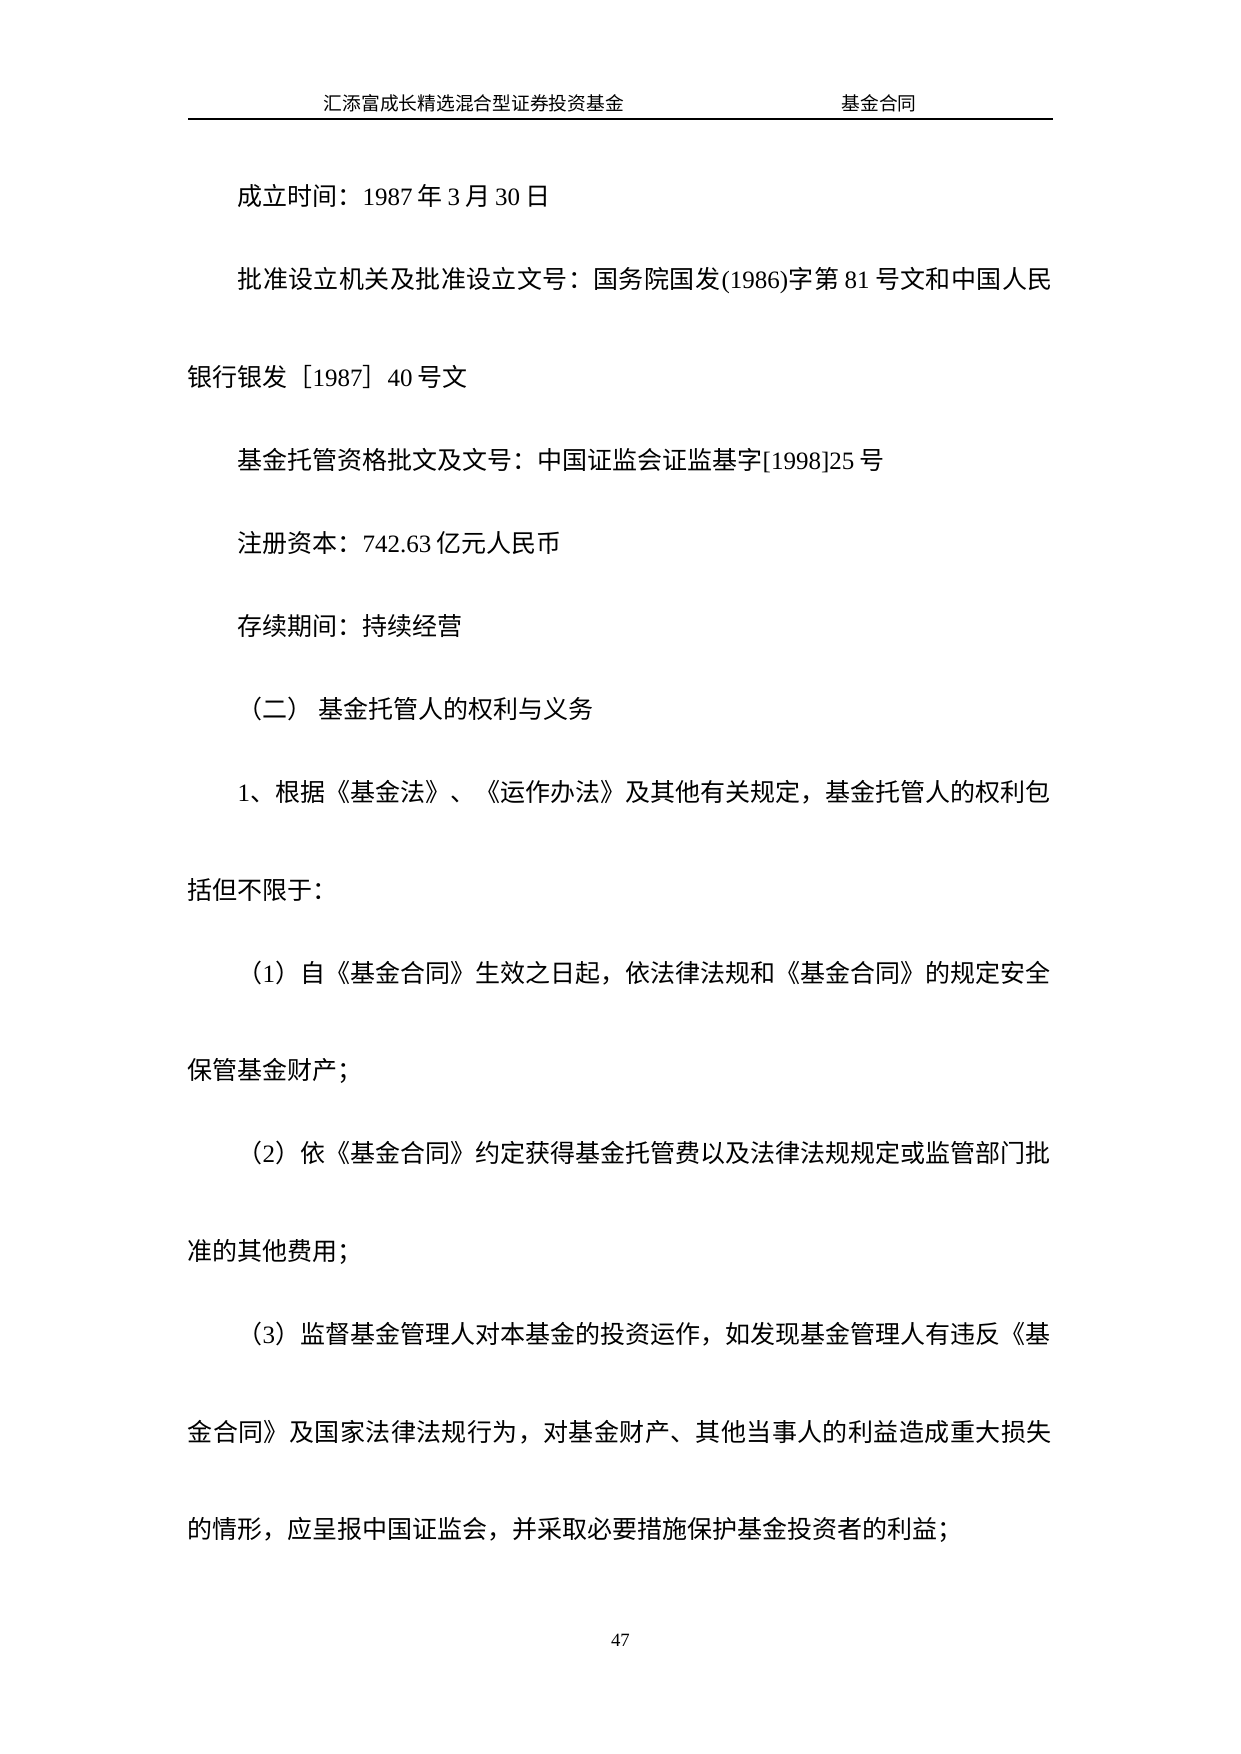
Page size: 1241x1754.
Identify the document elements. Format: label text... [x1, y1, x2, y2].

text （二） 基金托管人的权利与义务 [187, 675, 1053, 740]
text （2）依《基金合同》约定获得基金托管费以及法律法规规定或监管部门批准的其他费用； [187, 1119, 1053, 1282]
text 1、根据《基金法》、《运作办法》及其他有关规定，基金托管人的权利包括但不限于： [187, 758, 1053, 921]
text 基金托管资格批文及文号：中国证监会证监基字[1998]25号 [187, 426, 1053, 491]
text 成立时间：1987年3月30日 [187, 162, 1053, 227]
text 批准设立机关及批准设立文号：国务院国发(1986)字第81号文和中国人民银行银发［1987］40号文 [187, 245, 1053, 408]
text （3）监督基金管理人对本基金的投资运作，如发现基金管理人有违反《基金合同》及国家法律法规行为，对基金财产、其他当事人的利益造成重大损失的情形，应呈报中国证监会，并采取必要措施保护基金投资者的利益； [187, 1300, 1053, 1560]
text （1）自《基金合同》生效之日起，依法律法规和《基金合同》的规定安全保管基金财产； [187, 939, 1053, 1101]
text 存续期间：持续经营 [187, 592, 1053, 657]
text 注册资本：742.63亿元人民币 [187, 509, 1053, 574]
